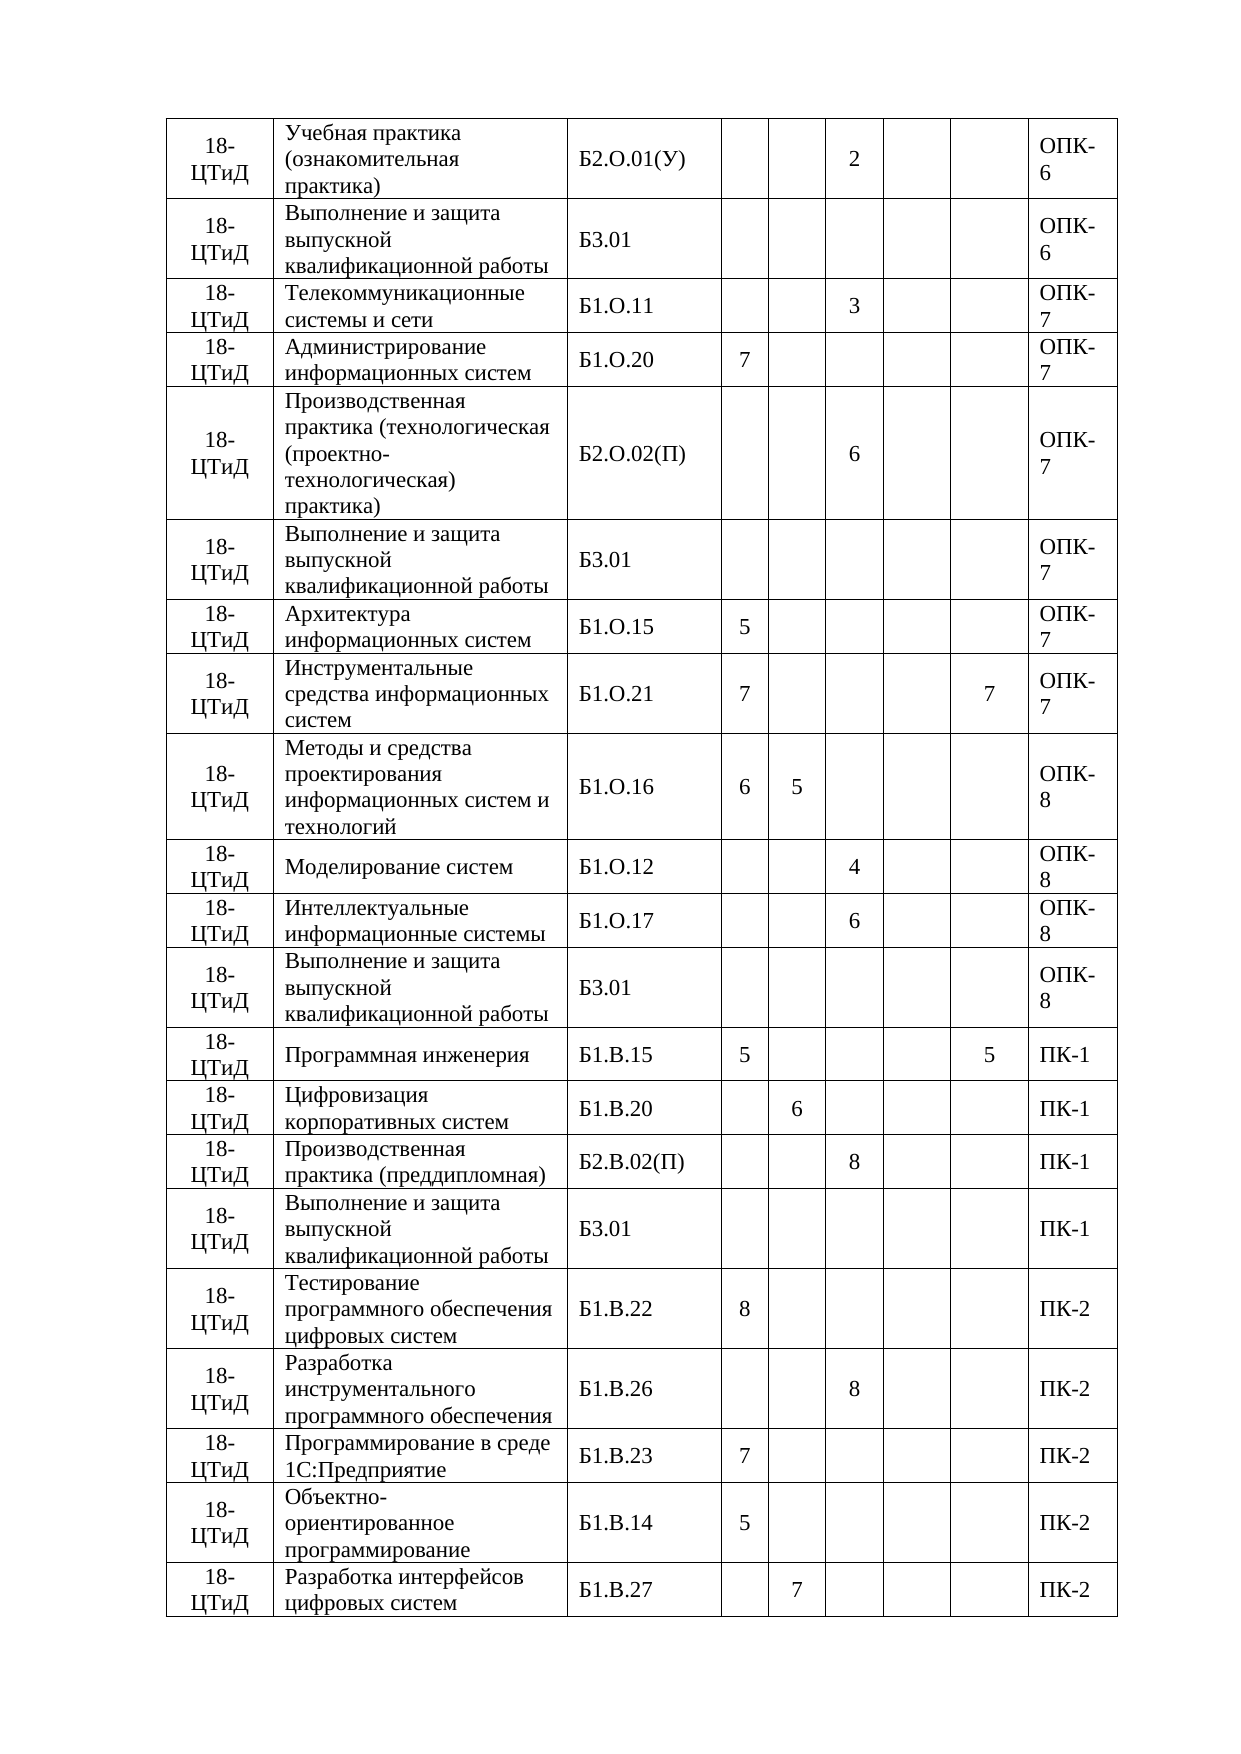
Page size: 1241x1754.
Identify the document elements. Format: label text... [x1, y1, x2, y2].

table_cell [951, 734, 1028, 839]
table_cell [951, 119, 1028, 198]
table_cell [769, 1135, 825, 1188]
table_cell 4 [826, 840, 883, 893]
table_cell 18-ЦТиД [167, 333, 273, 386]
table_cell 18-ЦТиД [167, 948, 273, 1027]
table_cell [769, 1349, 825, 1428]
table_cell [884, 520, 950, 599]
table_cell ОПК-8 [1029, 734, 1117, 839]
table_cell [826, 333, 883, 386]
table_cell [951, 1349, 1028, 1428]
table_cell Б1.В.15 [568, 1028, 721, 1080]
table_cell [769, 333, 825, 386]
table_cell [769, 600, 825, 652]
table_cell Б3.01 [568, 948, 721, 1027]
table_cell 18-ЦТиД [167, 894, 273, 947]
table_cell [951, 387, 1028, 519]
table_cell 5 [722, 1028, 768, 1080]
table_cell 7 [951, 654, 1028, 733]
table_cell [826, 1028, 883, 1080]
table_cell 18-ЦТиД [167, 600, 273, 652]
table_cell ПК-1 [1029, 1028, 1117, 1080]
table_cell ОПК-8 [1029, 894, 1117, 947]
table_cell 5 [722, 1483, 768, 1562]
table_cell Б1.О.11 [568, 279, 721, 332]
table_cell [951, 1189, 1028, 1268]
table_cell [769, 894, 825, 947]
table_cell [769, 199, 825, 278]
table_cell [951, 1081, 1028, 1134]
table_cell [826, 1483, 883, 1562]
table_cell ОПК-7 [1029, 600, 1117, 652]
table_cell [884, 387, 950, 519]
table_cell ПК-2 [1029, 1269, 1117, 1348]
table_cell [722, 1189, 768, 1268]
table_cell [826, 734, 883, 839]
table_cell [769, 840, 825, 893]
table_cell Архитектура информационных систем [274, 600, 567, 652]
table_cell Б1.В.26 [568, 1349, 721, 1428]
table_cell 18-ЦТиД [167, 654, 273, 733]
table_cell 6 [826, 387, 883, 519]
table_cell 6 [826, 894, 883, 947]
table_cell [826, 1269, 883, 1348]
table_cell Б2.О.01(У) [568, 119, 721, 198]
table_cell [769, 279, 825, 332]
table_cell [951, 894, 1028, 947]
table_cell [722, 1135, 768, 1188]
table_cell 18-ЦТиД [167, 520, 273, 599]
table_cell Б1.О.15 [568, 600, 721, 652]
table_cell Моделирование систем [274, 840, 567, 893]
table_cell [722, 1563, 768, 1616]
table_cell [884, 279, 950, 332]
table_cell [769, 1269, 825, 1348]
table_cell 18-ЦТиД [167, 1269, 273, 1348]
table_cell Б1.О.21 [568, 654, 721, 733]
table_cell Инструментальные средства информационных систем [274, 654, 567, 733]
table_cell [826, 1429, 883, 1482]
table_cell [884, 1483, 950, 1562]
table_cell [769, 119, 825, 198]
table_cell [769, 1429, 825, 1482]
table_cell Программирование в среде 1С:Предприятие [274, 1429, 567, 1482]
table_cell 6 [722, 734, 768, 839]
table_cell ОПК-7 [1029, 333, 1117, 386]
table_cell [722, 520, 768, 599]
table_cell [769, 387, 825, 519]
table_cell 18-ЦТиД [167, 1429, 273, 1482]
table_cell 18-ЦТиД [167, 1135, 273, 1188]
table_cell 3 [826, 279, 883, 332]
table_cell 18-ЦТиД [167, 1483, 273, 1562]
table_cell 18-ЦТиД [167, 1081, 273, 1134]
table_cell [951, 840, 1028, 893]
table_cell [826, 199, 883, 278]
table_cell 7 [722, 654, 768, 733]
table_cell [722, 840, 768, 893]
table_cell 18-ЦТиД [167, 279, 273, 332]
table_cell [722, 1349, 768, 1428]
table_cell ПК-2 [1029, 1429, 1117, 1482]
table_cell 18-ЦТиД [167, 1563, 273, 1616]
table_cell Учебная практика (ознакомительная практика) [274, 119, 567, 198]
table_cell Б1.В.14 [568, 1483, 721, 1562]
table_cell [951, 1429, 1028, 1482]
table_cell [951, 333, 1028, 386]
table_cell [951, 520, 1028, 599]
table_cell 18-ЦТиД [167, 387, 273, 519]
table_cell ОПК-7 [1029, 520, 1117, 599]
table_cell 2 [826, 119, 883, 198]
table_cell [722, 894, 768, 947]
table_cell 7 [722, 333, 768, 386]
table_cell ОПК-6 [1029, 199, 1117, 278]
table_cell ПК-1 [1029, 1081, 1117, 1134]
table_cell ПК-2 [1029, 1563, 1117, 1616]
table_cell 18-ЦТиД [167, 1028, 273, 1080]
table_cell [951, 1135, 1028, 1188]
table_cell Б2.В.02(П) [568, 1135, 721, 1188]
table_cell [951, 600, 1028, 652]
table_cell Администрирование информационных систем [274, 333, 567, 386]
table_cell 6 [769, 1081, 825, 1134]
table_cell Объектно-ориентированное программирование [274, 1483, 567, 1562]
table_cell [826, 520, 883, 599]
table_cell [826, 654, 883, 733]
table_cell [884, 840, 950, 893]
table_cell [826, 1189, 883, 1268]
table_cell Разработка интерфейсов цифровых систем [274, 1563, 567, 1616]
table_cell [884, 119, 950, 198]
table_cell Производственная практика (технологическая (проектно-технологическая) практика) [274, 387, 567, 519]
table_cell 7 [722, 1429, 768, 1482]
table_cell [884, 734, 950, 839]
table_cell [769, 1483, 825, 1562]
table_cell 8 [826, 1135, 883, 1188]
table_cell Тестирование программного обеспечения цифровых систем [274, 1269, 567, 1348]
table_cell Телекоммуникационные системы и сети [274, 279, 567, 332]
table_cell [884, 1563, 950, 1616]
table_cell Производственная практика (преддипломная) [274, 1135, 567, 1188]
table_cell [951, 1563, 1028, 1616]
table_cell [884, 199, 950, 278]
table_cell [722, 119, 768, 198]
table_cell 5 [951, 1028, 1028, 1080]
table_cell Выполнение и защита выпускной квалификационной работы [274, 520, 567, 599]
table_cell Б3.01 [568, 199, 721, 278]
table_cell Цифровизация корпоративных систем [274, 1081, 567, 1134]
table_cell [884, 1189, 950, 1268]
table_cell [722, 1081, 768, 1134]
table_cell 5 [769, 734, 825, 839]
table_cell [951, 948, 1028, 1027]
table_cell [951, 199, 1028, 278]
table_cell Б1.О.17 [568, 894, 721, 947]
table_cell Интеллектуальные информационные системы [274, 894, 567, 947]
table_cell [769, 1189, 825, 1268]
table_cell Б1.О.12 [568, 840, 721, 893]
table_cell Б3.01 [568, 520, 721, 599]
table_cell [769, 520, 825, 599]
table_cell [884, 654, 950, 733]
table_cell Разработка инструментального программного обеспечения [274, 1349, 567, 1428]
table_cell [826, 1081, 883, 1134]
table_cell [884, 1081, 950, 1134]
table_cell Б1.О.20 [568, 333, 721, 386]
table_cell [722, 948, 768, 1027]
table_cell [826, 948, 883, 1027]
table_cell 18-ЦТиД [167, 734, 273, 839]
table_cell 8 [826, 1349, 883, 1428]
table_cell [826, 600, 883, 652]
table_cell [769, 1028, 825, 1080]
table_cell [722, 199, 768, 278]
table_cell 18-ЦТиД [167, 1189, 273, 1268]
table_cell [884, 894, 950, 947]
table_cell [951, 1269, 1028, 1348]
table_cell ОПК-6 [1029, 119, 1117, 198]
table_cell [722, 279, 768, 332]
table_cell Выполнение и защита выпускной квалификационной работы [274, 199, 567, 278]
table_cell Методы и средства проектирования информационных систем и технологий [274, 734, 567, 839]
table_cell ПК-1 [1029, 1189, 1117, 1268]
table_cell Б1.О.16 [568, 734, 721, 839]
table_cell [884, 1028, 950, 1080]
table_cell 7 [769, 1563, 825, 1616]
table_cell Б1.В.27 [568, 1563, 721, 1616]
table_cell [826, 1563, 883, 1616]
table_cell ОПК-8 [1029, 948, 1117, 1027]
table_cell ПК-2 [1029, 1349, 1117, 1428]
table_cell [769, 948, 825, 1027]
table_cell 18-ЦТиД [167, 840, 273, 893]
table_cell ОПК-7 [1029, 387, 1117, 519]
table_cell [769, 654, 825, 733]
table_cell Программная инженерия [274, 1028, 567, 1080]
table_cell [884, 1429, 950, 1482]
table_cell [884, 333, 950, 386]
table_cell Выполнение и защита выпускной квалификационной работы [274, 948, 567, 1027]
table_cell [951, 1483, 1028, 1562]
table_cell 5 [722, 600, 768, 652]
table_cell [884, 600, 950, 652]
table_cell ОПК-8 [1029, 840, 1117, 893]
table_cell [951, 279, 1028, 332]
table_cell [722, 387, 768, 519]
table_cell 18-ЦТиД [167, 119, 273, 198]
table_cell 18-ЦТиД [167, 199, 273, 278]
table_cell 18-ЦТиД [167, 1349, 273, 1428]
table_cell Б1.В.23 [568, 1429, 721, 1482]
table_cell [884, 948, 950, 1027]
table_cell ОПК-7 [1029, 279, 1117, 332]
table_cell [884, 1269, 950, 1348]
table_cell 8 [722, 1269, 768, 1348]
table_cell ОПК-7 [1029, 654, 1117, 733]
table_cell Б1.В.22 [568, 1269, 721, 1348]
table_cell [884, 1135, 950, 1188]
table_cell Выполнение и защита выпускной квалификационной работы [274, 1189, 567, 1268]
table_cell ПК-2 [1029, 1483, 1117, 1562]
table_cell Б2.О.02(П) [568, 387, 721, 519]
table_cell Б3.01 [568, 1189, 721, 1268]
table_cell Б1.В.20 [568, 1081, 721, 1134]
table_cell ПК-1 [1029, 1135, 1117, 1188]
table_cell [884, 1349, 950, 1428]
